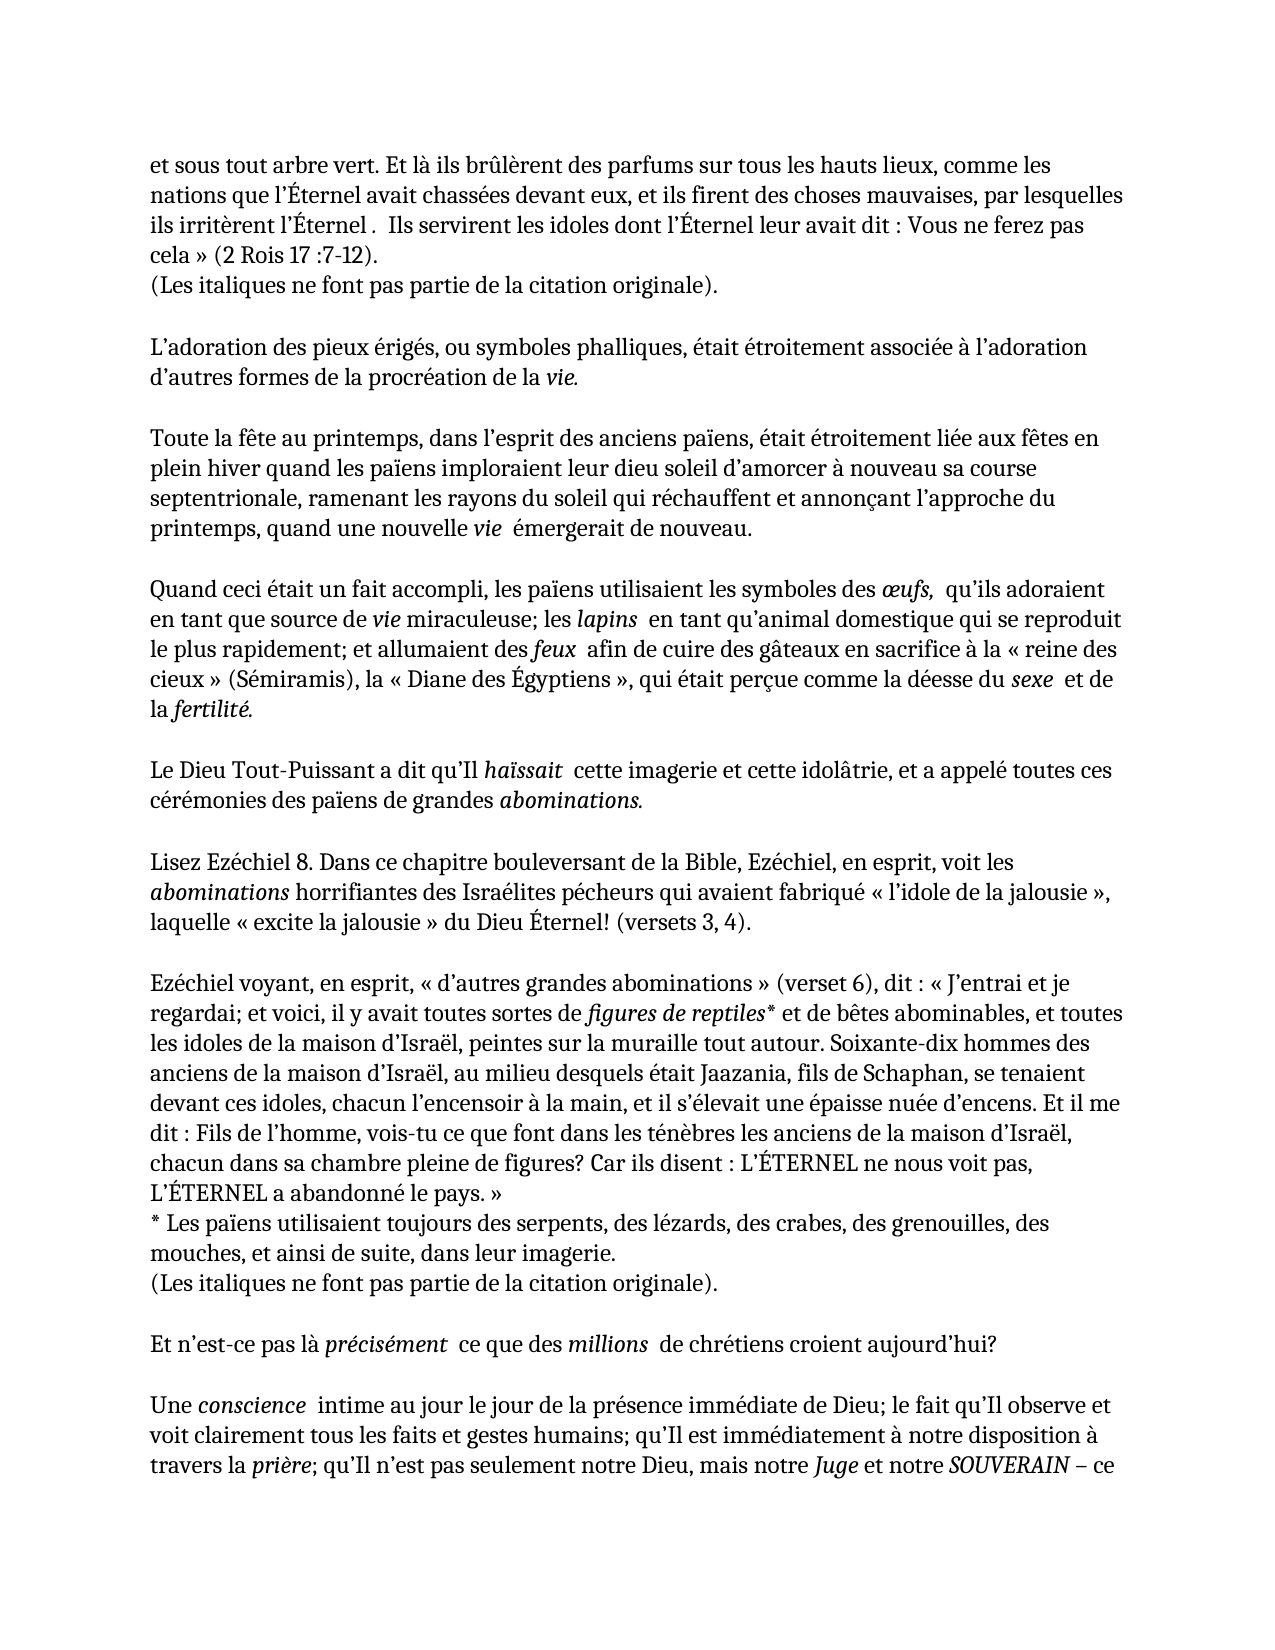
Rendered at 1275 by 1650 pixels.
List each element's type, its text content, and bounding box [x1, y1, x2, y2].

text Toute la fête au printemps, dans l’esprit des anciens païens, était étroitement liée aux fêtes en plein hiver quand les païens imploraient leur dieu soleil d’amorcer à nouveau sa course septentrionale, ramenant les rayons du soleil qui réchauffent et annonçant l’approche du printemps, quand une nouvelle vie émergerait de nouveau. [150, 422, 1125, 542]
text (Les italiques ne font pas partie de la citation originale). [150, 1267, 1125, 1297]
text Lisez Ezéchiel 8. Dans ce chapitre bouleversant de la Bible, Ezéchiel, en esprit, voit les abominations horrifiantes des Israélites pécheurs qui avaient fabriqué « l’idole de la jalousie », laquelle « excite la jalousie » du Dieu Éternel! (versets 3, 4). [150, 846, 1125, 936]
text Et n’est-ce pas là précisément ce que des millions de chrétiens croient aujourd’hui? [150, 1329, 1125, 1359]
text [150, 1390, 1125, 1480]
text Quand ceci était un fait accompli, les païens utilisaient les symboles des œufs, qu’ils adoraient en tant que source de vie miraculeuse; les lapins en tant qu’animal domestique qui se reproduit le plus rapidement; et allumaient des feux afin de cuire des gâteaux en sacrifice à la « reine des cieux » (Sémiramis), la « Diane des Égyptiens », qui était perçue comme la déesse du sexe et de la fertilité. [150, 574, 1125, 724]
text * Les païens utilisaient toujours des serpents, des lézards, des crabes, des grenouilles, des mouches, et ainsi de suite, dans leur imagerie. [150, 1207, 1125, 1267]
text Le Dieu Tout-Puissant a dit qu’Il haïssait cette imagerie et cette idolâtrie, et a appelé toutes ces cérémonies des païens de grandes abominations. [150, 755, 1125, 815]
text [150, 150, 1125, 270]
text Ezéchiel voyant, en esprit, « d’autres grandes abominations » (verset 6), dit : « J’entrai et je regardai; et voici, il y avait toutes sortes de figures de reptiles* et de bêtes abominables, et toutes les idoles de la maison d’Israël, peintes sur la muraille tout autour. Soixante-dix hommes des anciens de la maison d’Israël, au milieu desquels était Jaazania, fils de Schaphan, se tenaient devant ces idoles, chacun l’encensoir à la main, et il s’élevait une épaisse nuée d’encens. Et il me dit : Fils de l’homme, vois-tu ce que font dans les ténèbres les anciens de la maison d’Israël, chacun dans sa chambre pleine de figures? Car ils disent : L’ÉTERNEL ne nous voit pas, L’ÉTERNEL a abandonné le pays. » [150, 967, 1125, 1207]
text (Les italiques ne font pas partie de la citation originale). [150, 270, 1125, 300]
text L’adoration des pieux érigés, ou symboles phalliques, était étroitement associée à l’adoration d’autres formes de la procréation de la vie. [150, 331, 1125, 391]
